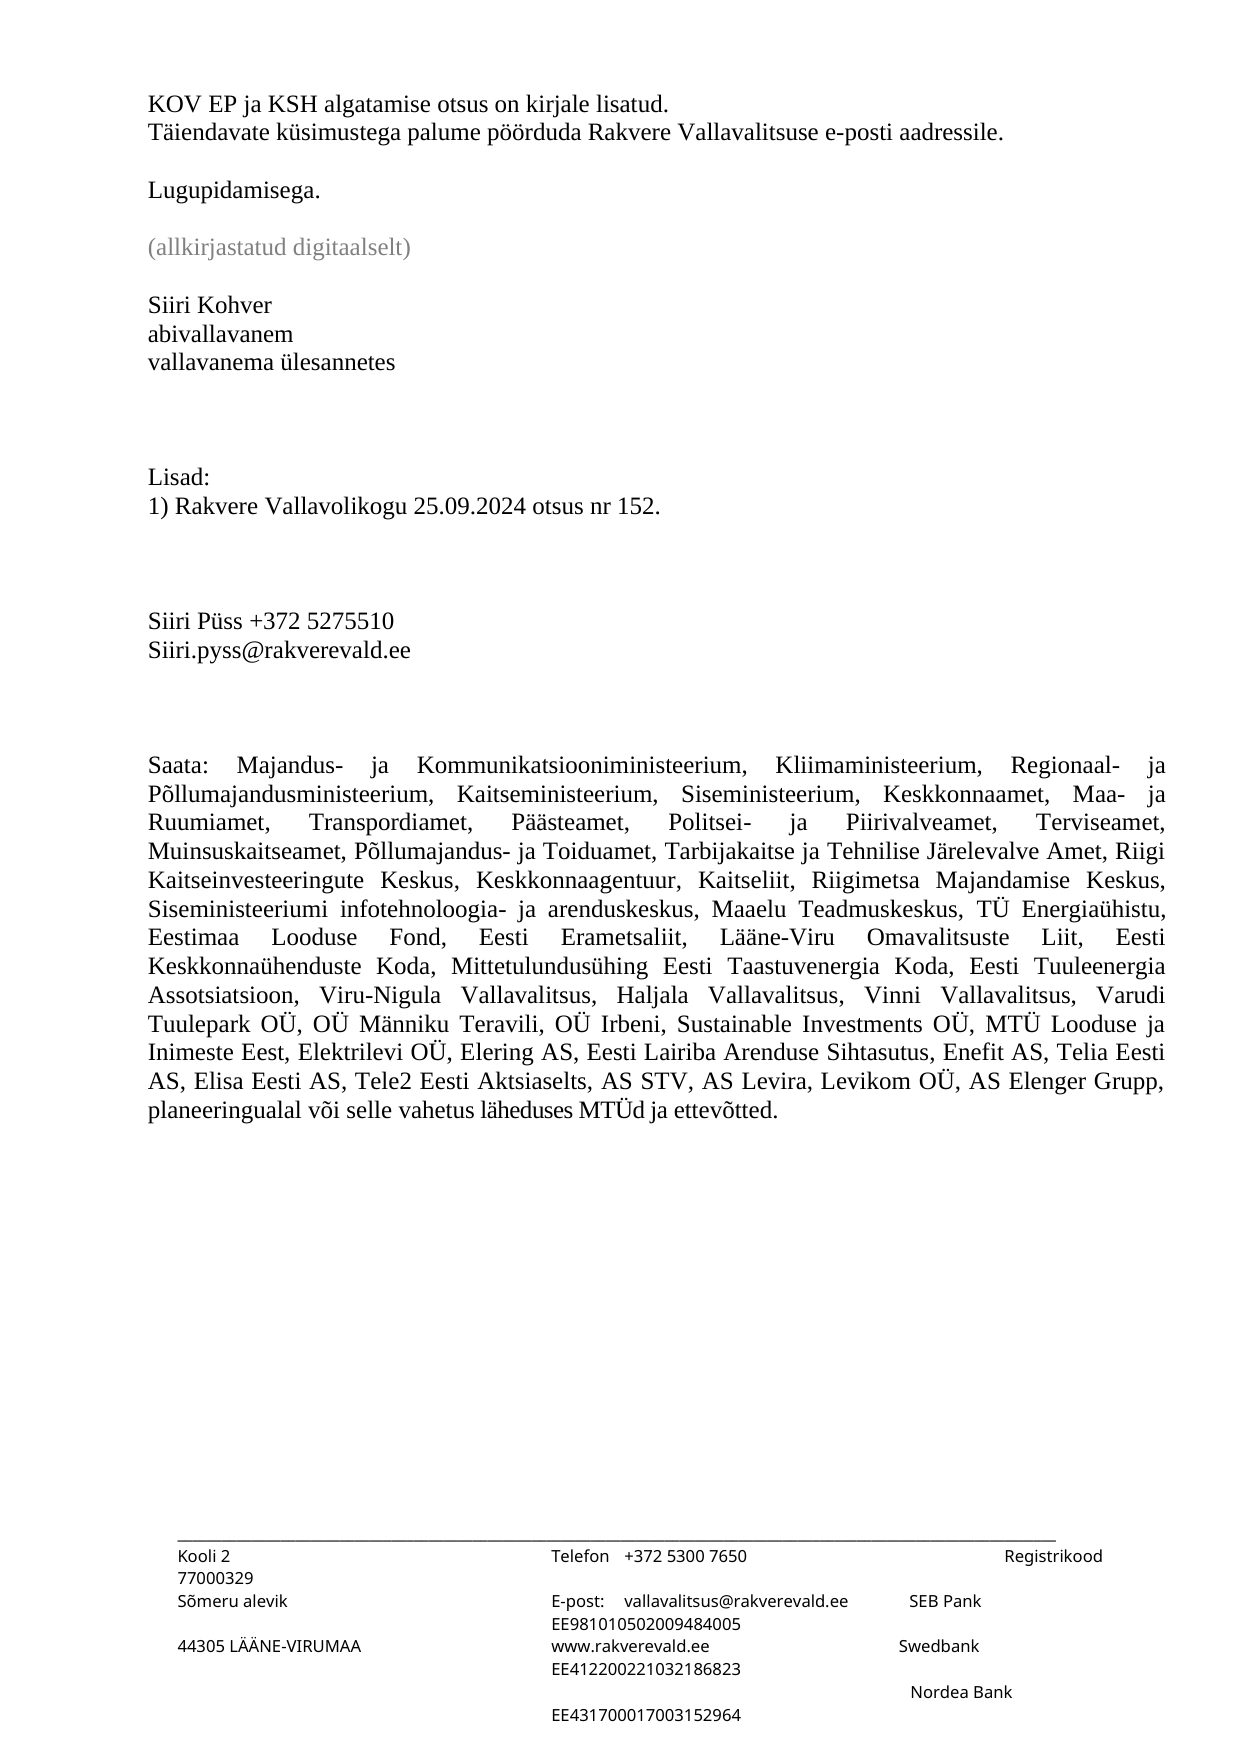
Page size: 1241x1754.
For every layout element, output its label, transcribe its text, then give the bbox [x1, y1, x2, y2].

text (allkirjastatud digitaalselt) [148, 232, 1166, 261]
text Täiendavate küsimustega palume pöörduda Rakvere Vallavalitsuse e-posti aadressile. [148, 117, 1166, 146]
text vallavanema ülesannetes [148, 347, 1166, 376]
text Siiri Püss +372 5275510 [148, 606, 1166, 635]
text Saata: Majandus- ja Kommunikatsiooniministeerium, Kliimaministeerium, Regionaal- ja Põllumajandusministeerium, Kaitseministeerium, Siseministeerium, Keskkonnaamet, Maa- ja Ruumiamet, Transpordiamet, Päästeamet, Politsei- ja Piirivalveamet, Terviseamet, Muinsuskaitseamet, Põllumajandus- ja Toiduamet, Tarbijakaitse ja Tehnilise Järelevalve Amet, Riigi Kaitseinvesteeringute Keskus, Keskkonnaagentuur, Kaitseliit, Riigimetsa Majandamise Keskus, Siseministeeriumi infotehnoloogia- ja arenduskeskus, Maaelu Teadmuskeskus, TÜ Energiaühistu, Eestimaa Looduse Fond, Eesti Erametsaliit, Lääne-Viru Omavalitsuste Liit, Eesti Keskkonnaühenduste Koda, Mittetulundusühing Eesti Taastuvenergia Koda, Eesti Tuuleenergia Assotsiatsioon, Viru-Nigula Vallavalitsus, Haljala Vallavalitsus, Vinni Vallavalitsus, Varudi Tuulepark OÜ, OÜ Männiku Teravili, OÜ Irbeni, Sustainable Investments OÜ, MTÜ Looduse ja Inimeste Eest, Elektrilevi OÜ, Elering AS, Eesti Lairiba Arenduse Sihtasutus, Enefit AS, Telia Eesti AS, Elisa Eesti AS, Tele2 Eesti Aktsiaselts, AS STV, AS Levira, Levikom OÜ, AS Elenger Grupp, planeeringualal või selle vahetus läheduses MTÜd ja ettevõtted. [148, 750, 1166, 1124]
text abivallavanem [148, 319, 1166, 347]
text KOV EP ja KSH algatamise otsus on kirjale lisatud. [148, 89, 1166, 117]
text 1) Rakvere Vallavolikogu 25.09.2024 otsus nr 152. [148, 491, 1166, 520]
text Lugupidamisega. [148, 175, 1166, 204]
text Siiri Kohver [148, 290, 1166, 319]
text Siiri.pyss@rakverevald.ee [148, 635, 1166, 664]
text Lisad: [148, 462, 1166, 491]
